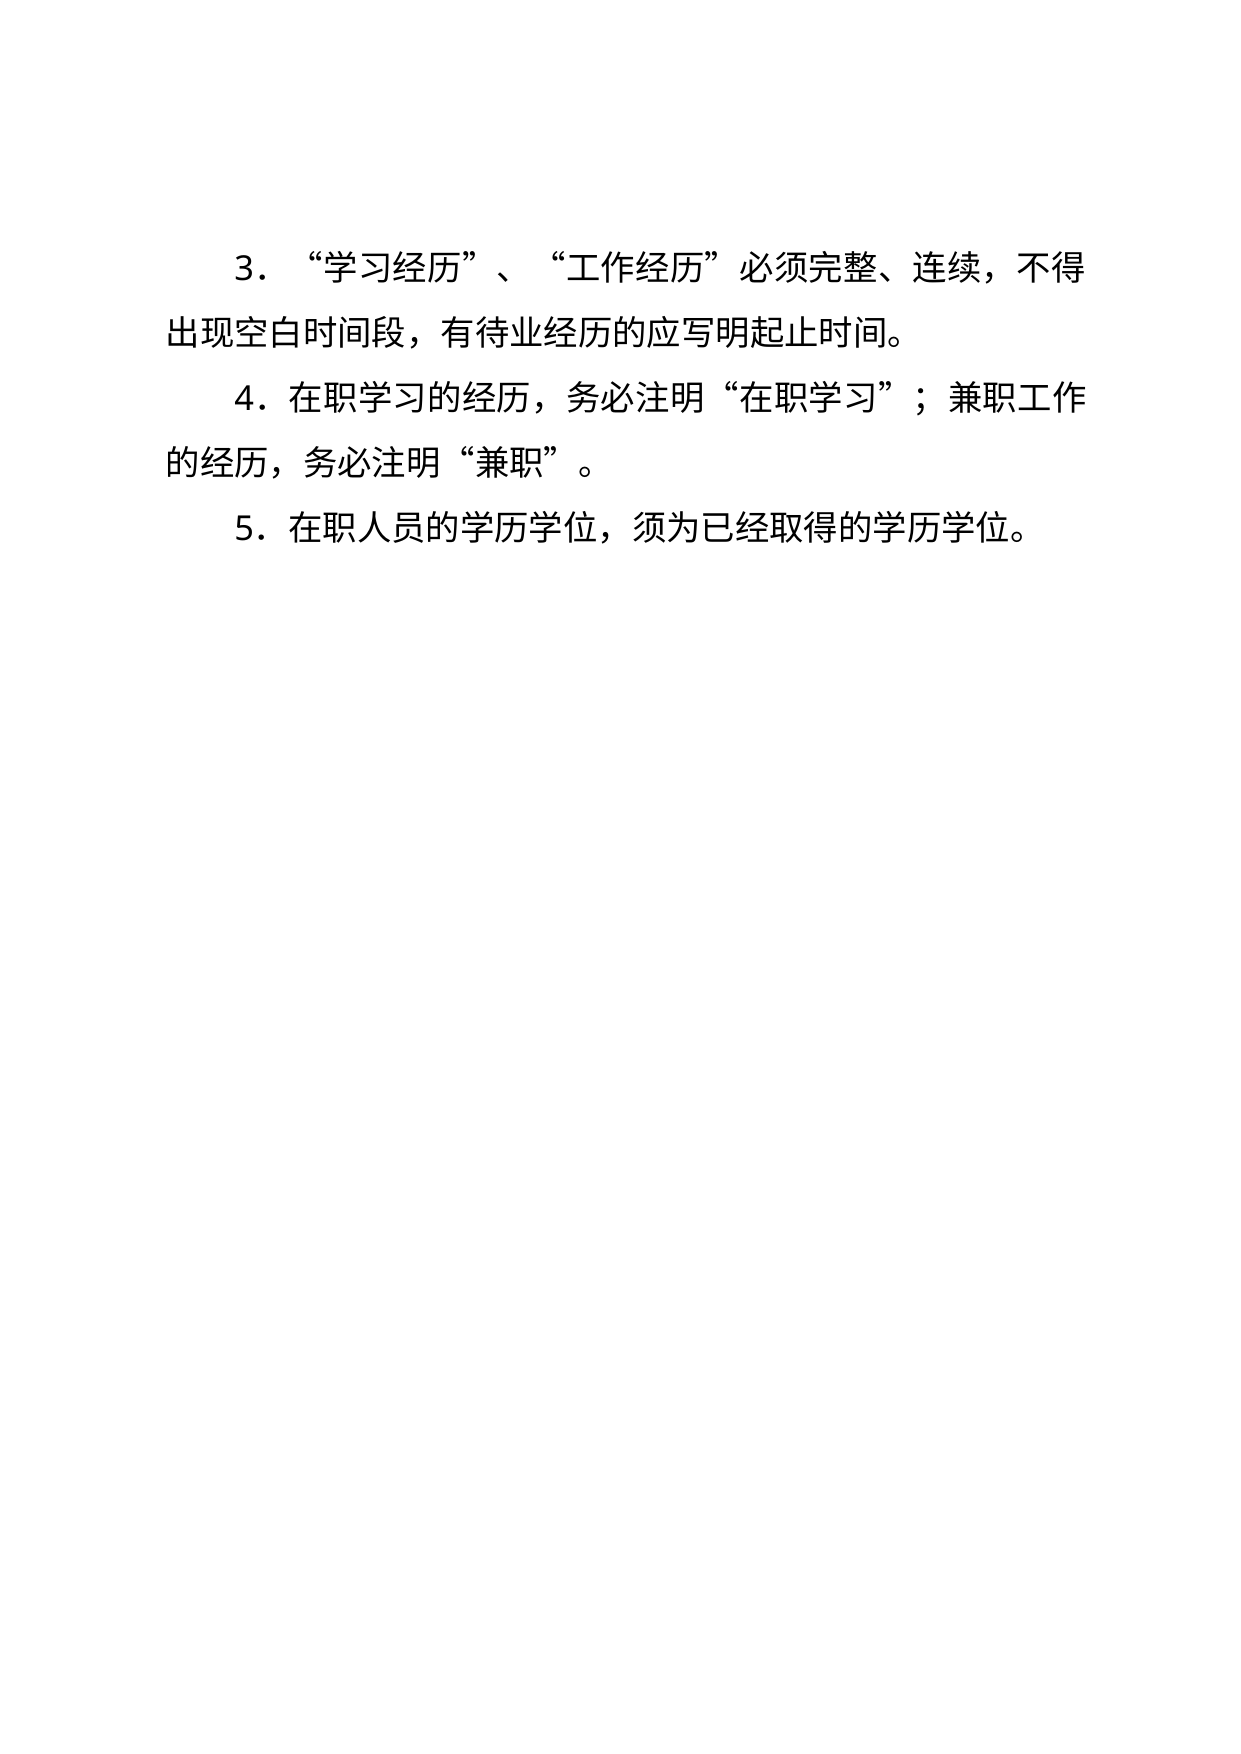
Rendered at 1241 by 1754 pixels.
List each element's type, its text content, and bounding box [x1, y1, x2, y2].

text 3．“学习经历”、“工作经历”必须完整、连续，不得出现空白时间段，有待业经历的应写明起止时间。 [165, 233, 1087, 363]
text 5．在职人员的学历学位，须为已经取得的学历学位。 [165, 493, 1087, 558]
text 4．在职学习的经历，务必注明“在职学习”；兼职工作的经历，务必注明“兼职”。 [165, 363, 1087, 493]
